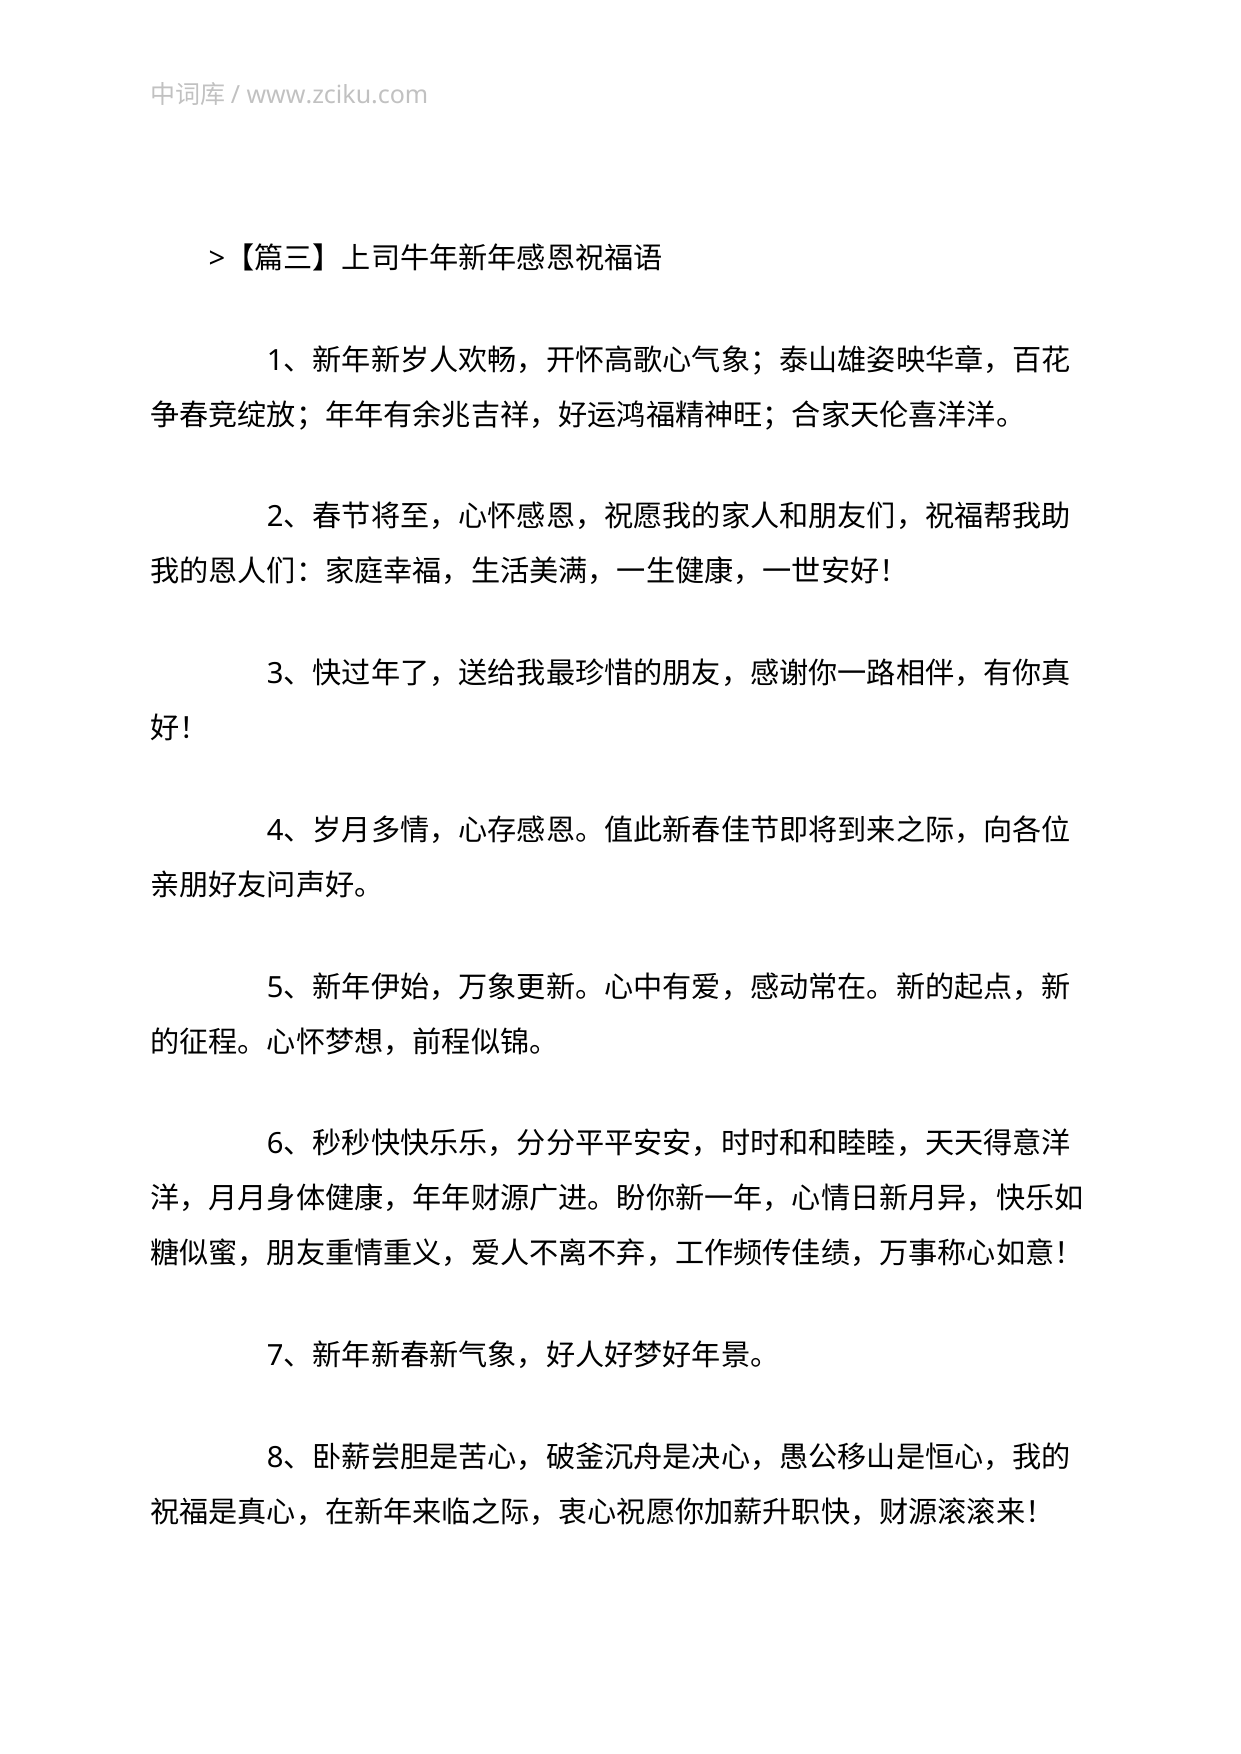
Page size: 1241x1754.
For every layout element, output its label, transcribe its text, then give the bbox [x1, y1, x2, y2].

text 2、春节将至，心怀感恩，祝愿我的家人和朋友们，祝福帮我助我的恩人们：家庭幸福，生活美满，一生健康，一世安好！ [150, 493, 1090, 590]
text 7、新年新春新气象，好人好梦好年景。 [150, 1332, 1090, 1374]
text >【篇三】上司牛年新年感恩祝福语 [150, 234, 1090, 277]
text 3、快过年了，送给我最珍惜的朋友，感谢你一路相伴，有你真好！ [150, 650, 1090, 747]
text 5、新年伊始，万象更新。心中有爱，感动常在。新的起点，新的征程。心怀梦想，前程似锦。 [150, 963, 1090, 1061]
text 4、岁月多情，心存感恩。值此新春佳节即将到来之际，向各位亲朋好友问声好。 [150, 806, 1090, 904]
text 1、新年新岁人欢畅，开怀高歌心气象；泰山雄姿映华章，百花争春竞绽放；年年有余兆吉祥，好运鸿福精神旺；合家天伦喜洋洋。 [150, 336, 1090, 433]
text 8、卧薪尝胆是苦心，破釜沉舟是决心，愚公移山是恒心，我的祝福是真心，在新年来临之际，衷心祝愿你加薪升职快，财源滚滚来！ [150, 1434, 1090, 1531]
text 6、秒秒快快乐乐，分分平平安安，时时和和睦睦，天天得意洋洋，月月身体健康，年年财源广进。盼你新一年，心情日新月异，快乐如糖似蜜，朋友重情重义，爱人不离不弃，工作频传佳绩，万事称心如意！ [150, 1120, 1090, 1272]
